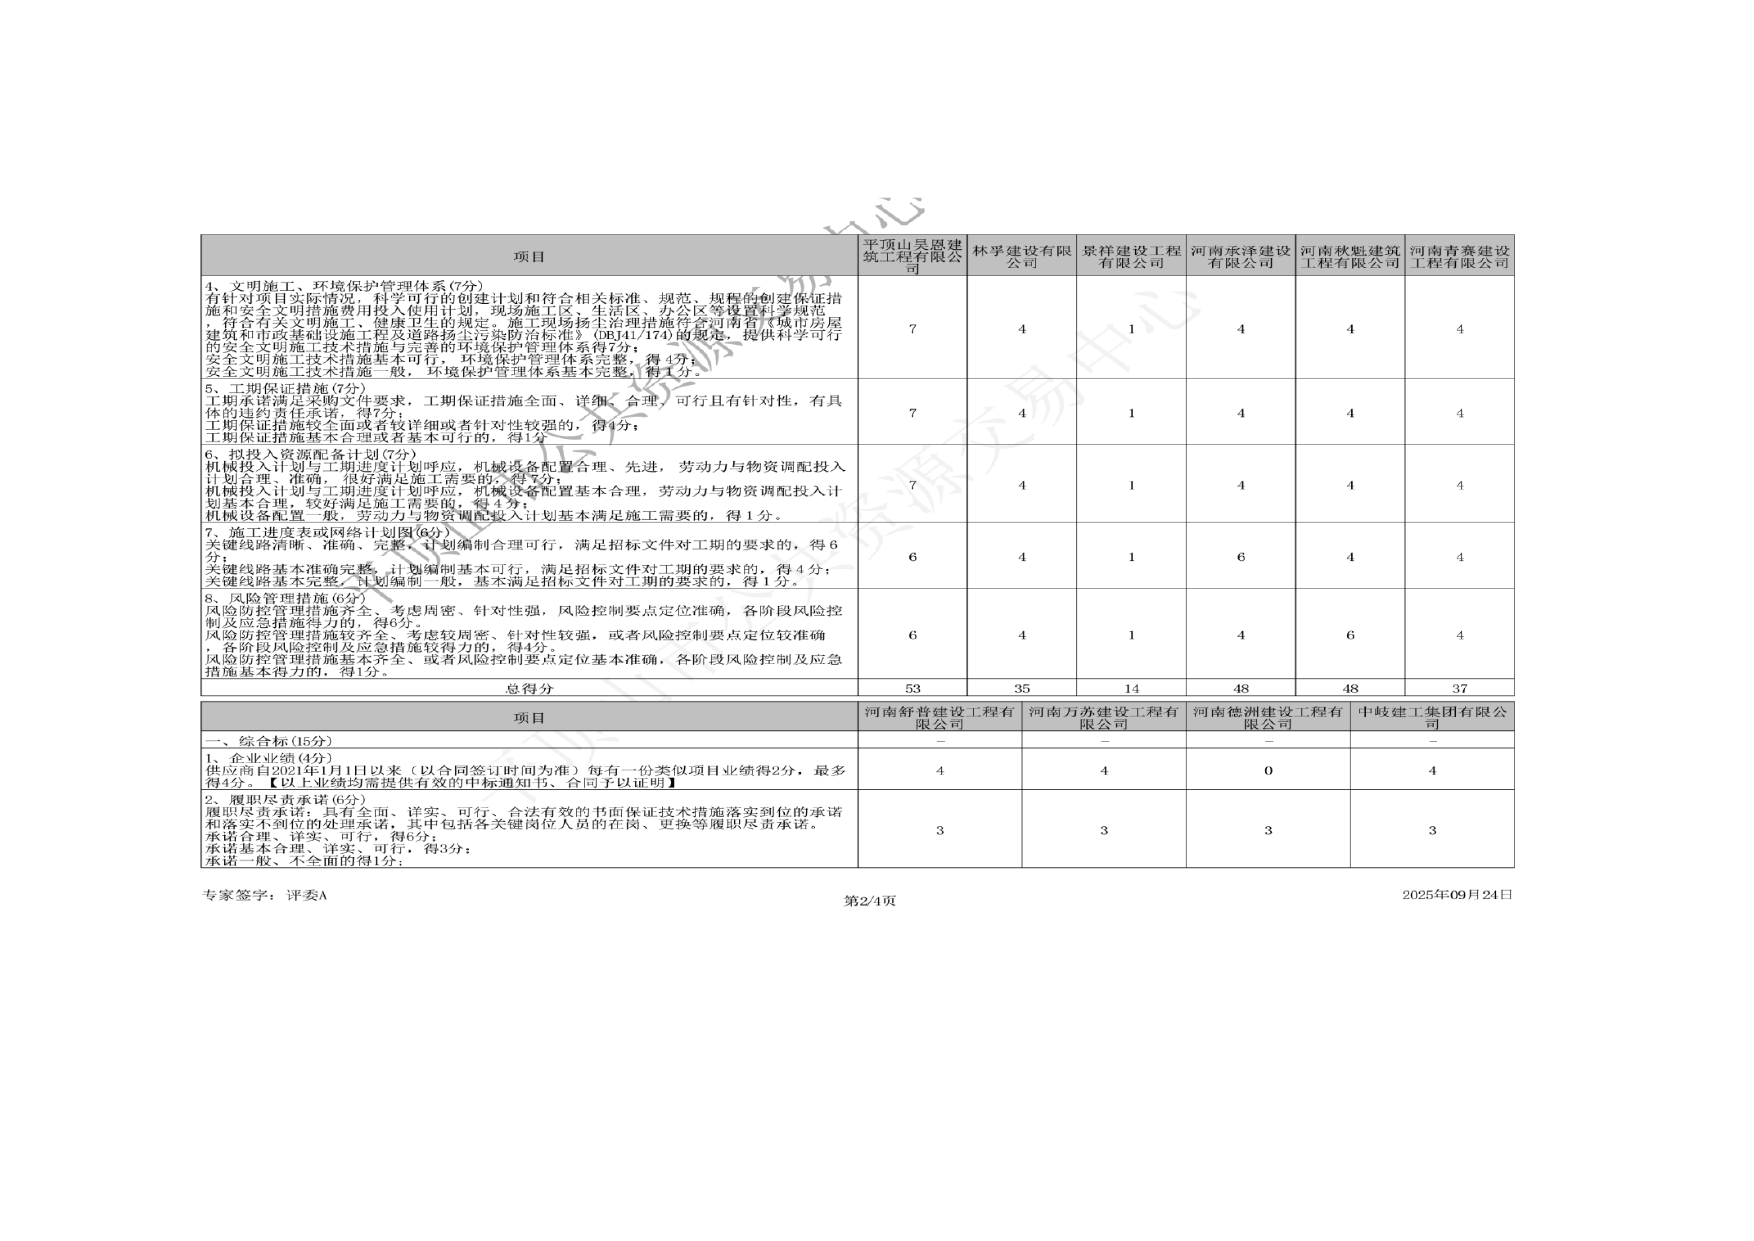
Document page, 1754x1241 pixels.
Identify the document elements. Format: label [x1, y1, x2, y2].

picture [152, 198, 1563, 923]
